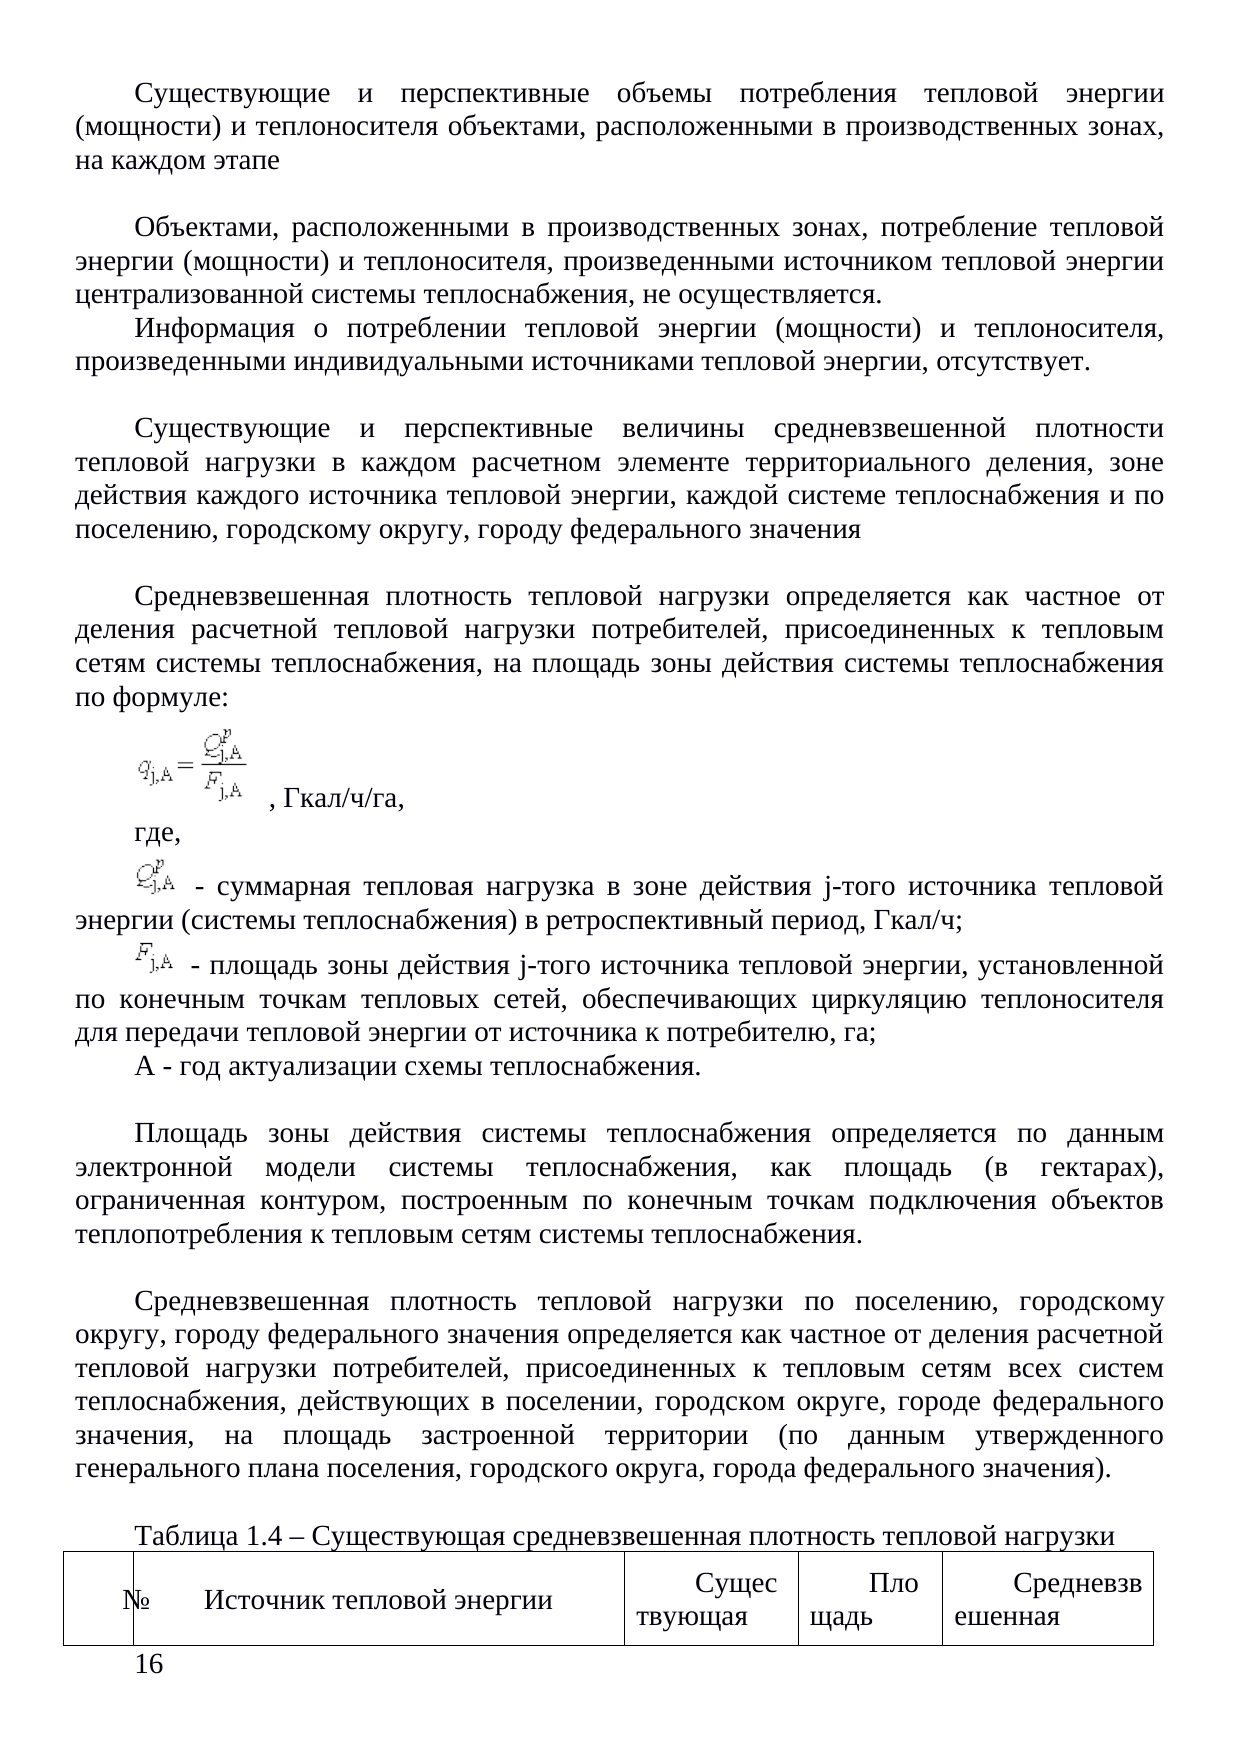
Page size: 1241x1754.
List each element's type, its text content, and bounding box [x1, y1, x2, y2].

text Объектами, расположенными в производственных зонах, потребление тепловой энергии (мощности) и теплоносителя, произведенными источником тепловой энергии централизованной системы теплоснабжения, не осуществляется. [75, 209, 1165, 310]
text Существующие и перспективные величины средневзвешенной плотности тепловой нагрузки в каждом расчетном элементе территориального деления, зоне действия каждого источника тепловой энергии, каждой системе теплоснабжения и по поселению, городскому округу, городу федерального значения [75, 410, 1165, 544]
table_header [134, 1552, 624, 1645]
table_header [943, 1552, 1153, 1645]
picture [134, 847, 183, 896]
text Информация о потреблении тепловой энергии (мощности) и теплоносителя, произведенными индивидуальными источниками тепловой энергии, отсутствует. [75, 310, 1165, 377]
text Площадь зоны действия системы теплоснабжения определяется по данным электронной модели системы теплоснабжения, как площадь (в гектарах), ограниченная контуром, построенным по конечным точкам подключения объектов теплопотребления к тепловым сетям системы теплоснабжения. [75, 1115, 1165, 1249]
text , Гкал/ч/га, [75, 712, 1165, 814]
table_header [799, 1552, 942, 1645]
text Таблица 1.4 – Существующая средневзвешенная плотность тепловой нагрузки [75, 1518, 1165, 1551]
text А - год актуализации схемы теплоснабжения. [75, 1048, 1165, 1082]
text Средневзвешенная плотность тепловой нагрузки по поселению, городскому округу, городу федерального значения определяется как частное от деления расчетной тепловой нагрузки потребителей, присоединенных к тепловым сетям всех систем теплоснабжения, действующих в поселении, городском округе, городе федерального значения, на площадь застроенной территории (по данным утвержденного генерального плана поселения, городского округа, города федерального значения). [75, 1283, 1165, 1484]
picture [134, 712, 269, 808]
text где, [75, 814, 1165, 847]
picture [134, 935, 181, 975]
text - суммарная тепловая нагрузка в зоне действия j-того источника тепловой энергии (системы теплоснабжения) в ретроспективный период, Гкал/ч; [75, 847, 1165, 936]
text - площадь зоны действия j-того источника тепловой энергии, установленной по конечным точкам тепловых сетей, обеспечивающих циркуляцию теплоносителя для передачи тепловой энергии от источника к потребителю, га; [75, 936, 1165, 1048]
table_header № [64, 1552, 133, 1645]
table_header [625, 1552, 798, 1645]
text Существующие и перспективные объемы потребления тепловой энергии (мощности) и теплоносителя объектами, расположенными в производственных зонах, на каждом этапе [75, 75, 1165, 176]
text Средневзвешенная плотность тепловой нагрузки определяется как частное от деления расчетной тепловой нагрузки потребителей, присоединенных к тепловым сетям системы теплоснабжения, на площадь зоны действия системы теплоснабжения по формуле: [75, 578, 1165, 712]
